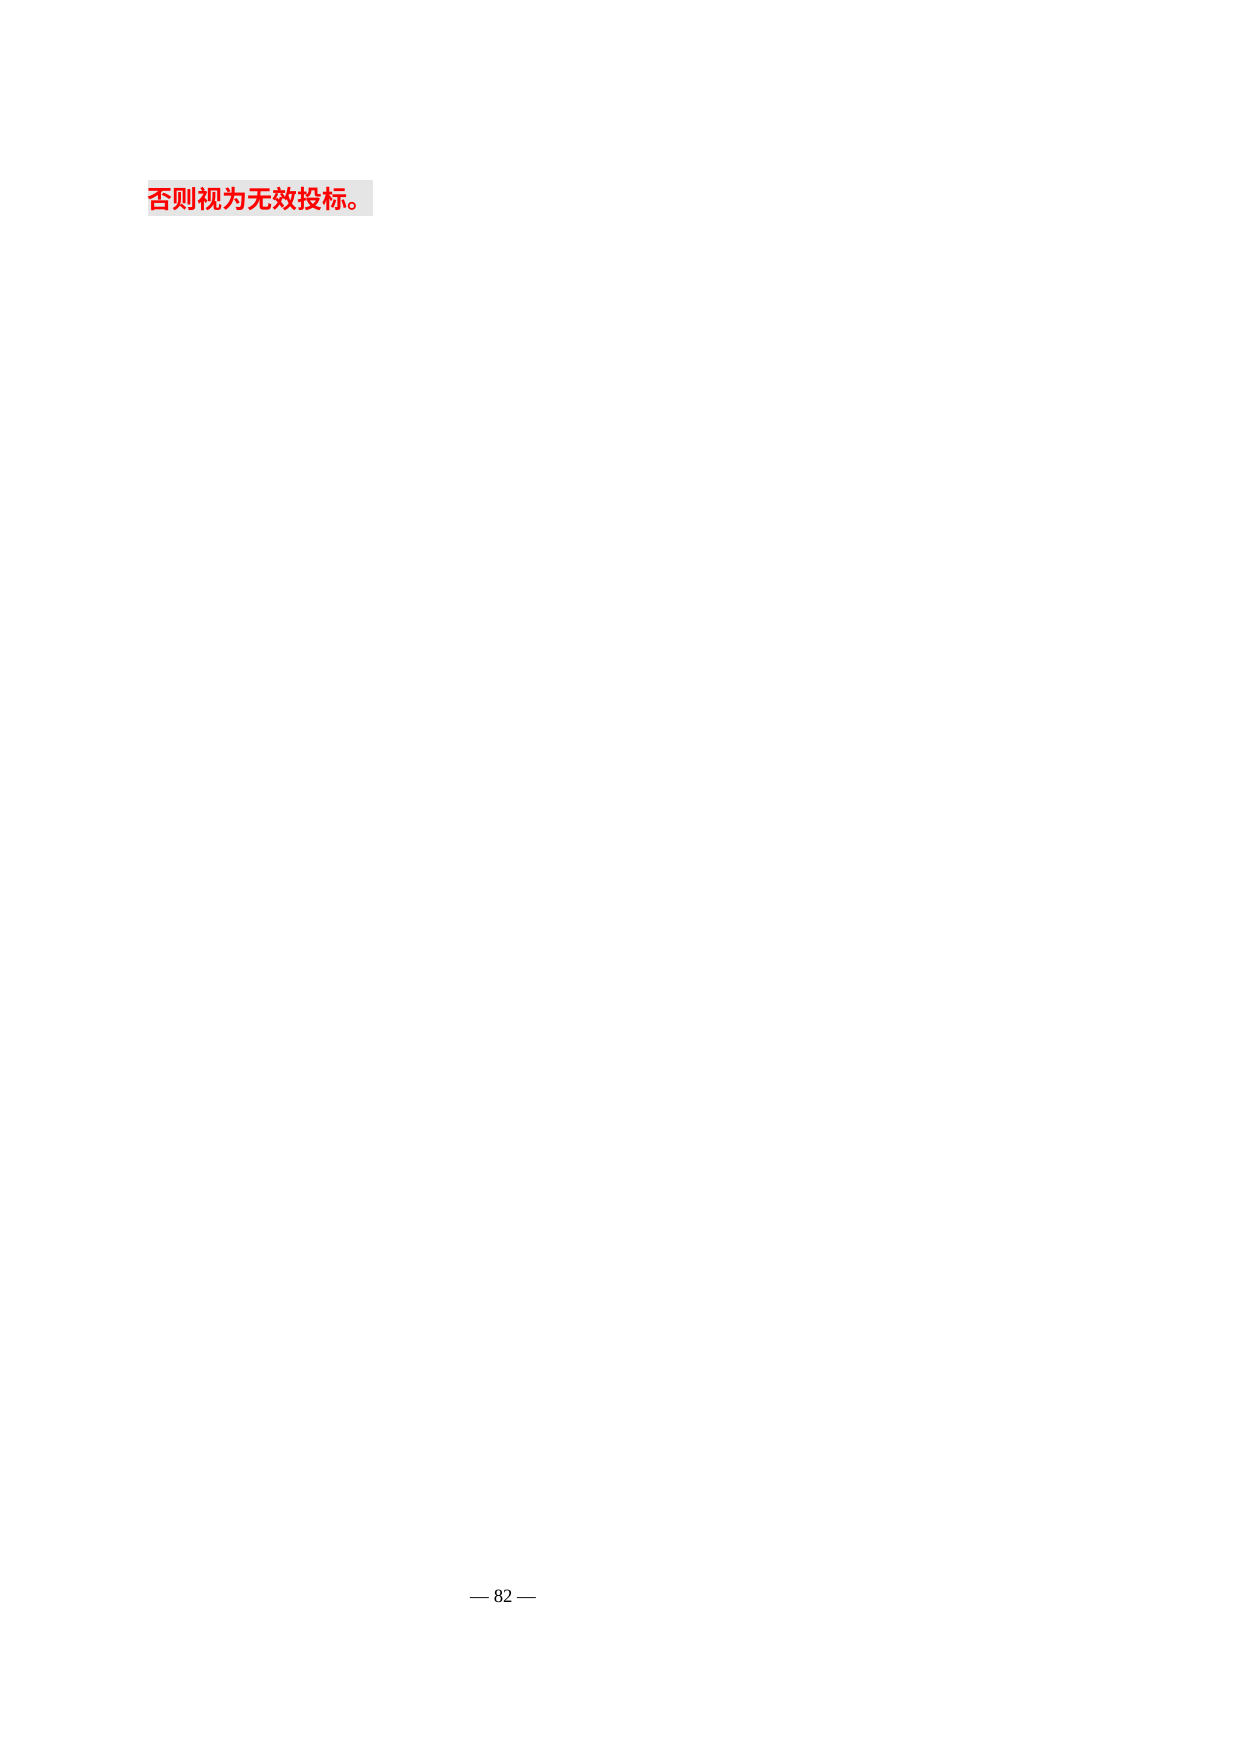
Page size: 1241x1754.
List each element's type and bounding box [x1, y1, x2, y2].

text [148, 164, 1093, 231]
